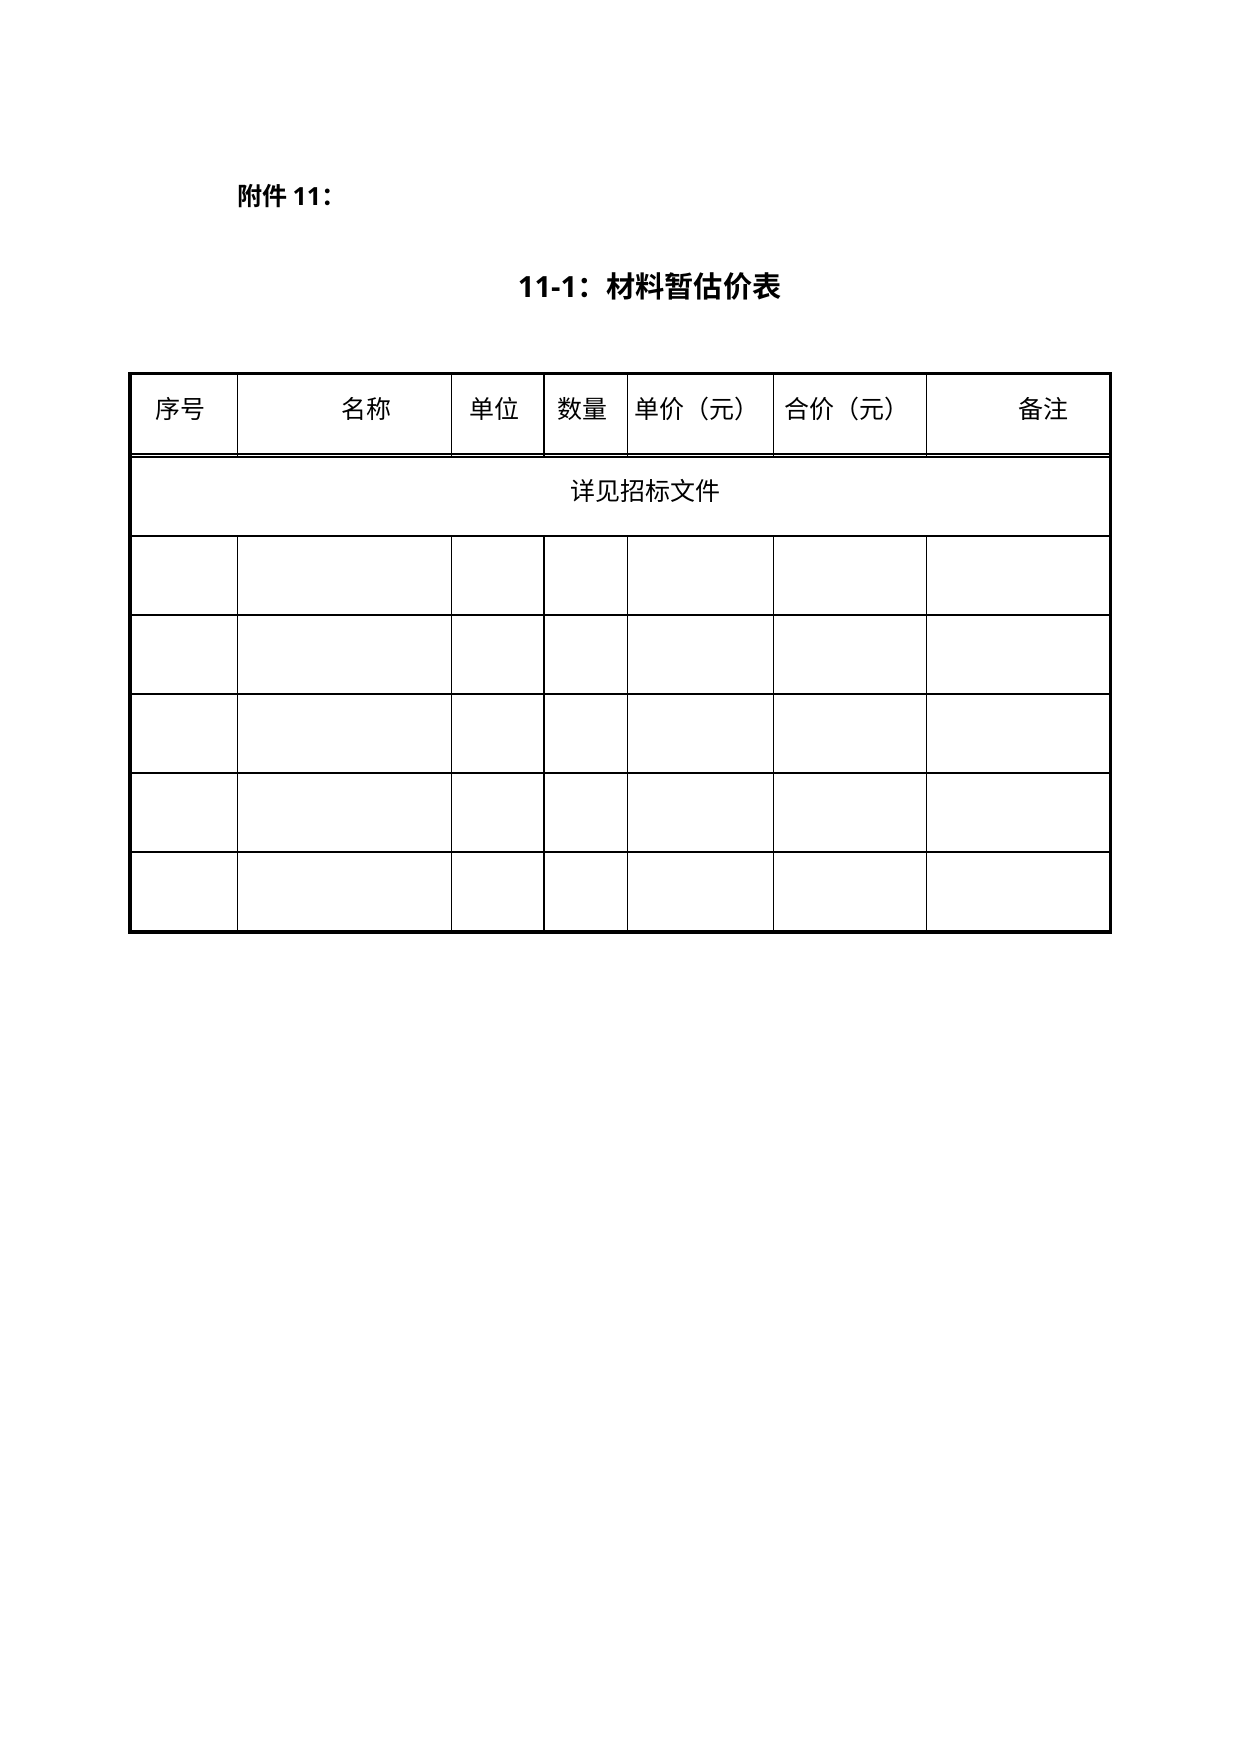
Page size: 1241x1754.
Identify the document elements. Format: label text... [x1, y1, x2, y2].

table_cell [628, 774, 773, 851]
table_cell [545, 774, 627, 851]
table_cell [238, 616, 451, 693]
table_cell [452, 853, 543, 930]
table_cell [545, 616, 627, 693]
table_cell 详见招标文件 [132, 458, 1109, 535]
table_cell [774, 853, 926, 930]
text 附件11： [187, 162, 1053, 227]
table_cell [927, 616, 1109, 693]
table_cell [545, 537, 627, 614]
table_cell [452, 774, 543, 851]
table_cell [927, 774, 1109, 851]
table_cell [132, 774, 237, 851]
table_cell [774, 774, 926, 851]
table_header 合价（元） [774, 375, 926, 453]
table_cell [628, 537, 773, 614]
table_header 备注 [927, 375, 1109, 453]
table_header 名称 [238, 375, 451, 453]
table_cell [132, 695, 237, 772]
table_cell [238, 695, 451, 772]
table_cell [545, 853, 627, 930]
table_header 单价（元） [628, 375, 773, 453]
table_cell [132, 537, 237, 614]
table_cell [774, 695, 926, 772]
table_cell [628, 616, 773, 693]
table_header 序号 [132, 375, 237, 453]
table_cell [927, 853, 1109, 930]
table_header 数量 [545, 375, 627, 453]
table_cell [774, 537, 926, 614]
table_cell [452, 616, 543, 693]
table_cell [545, 695, 627, 772]
table_cell [238, 774, 451, 851]
table_cell [238, 537, 451, 614]
table_header 单位 [452, 375, 543, 453]
table_cell [628, 695, 773, 772]
table_cell [452, 537, 543, 614]
table_cell [927, 537, 1109, 614]
table_cell [452, 695, 543, 772]
table_cell [628, 853, 773, 930]
text 11-1：材料暂估价表 [187, 252, 1053, 317]
table_cell [132, 616, 237, 693]
table_cell [132, 853, 237, 930]
table_cell [927, 695, 1109, 772]
table_cell [238, 853, 451, 930]
table_cell [774, 616, 926, 693]
